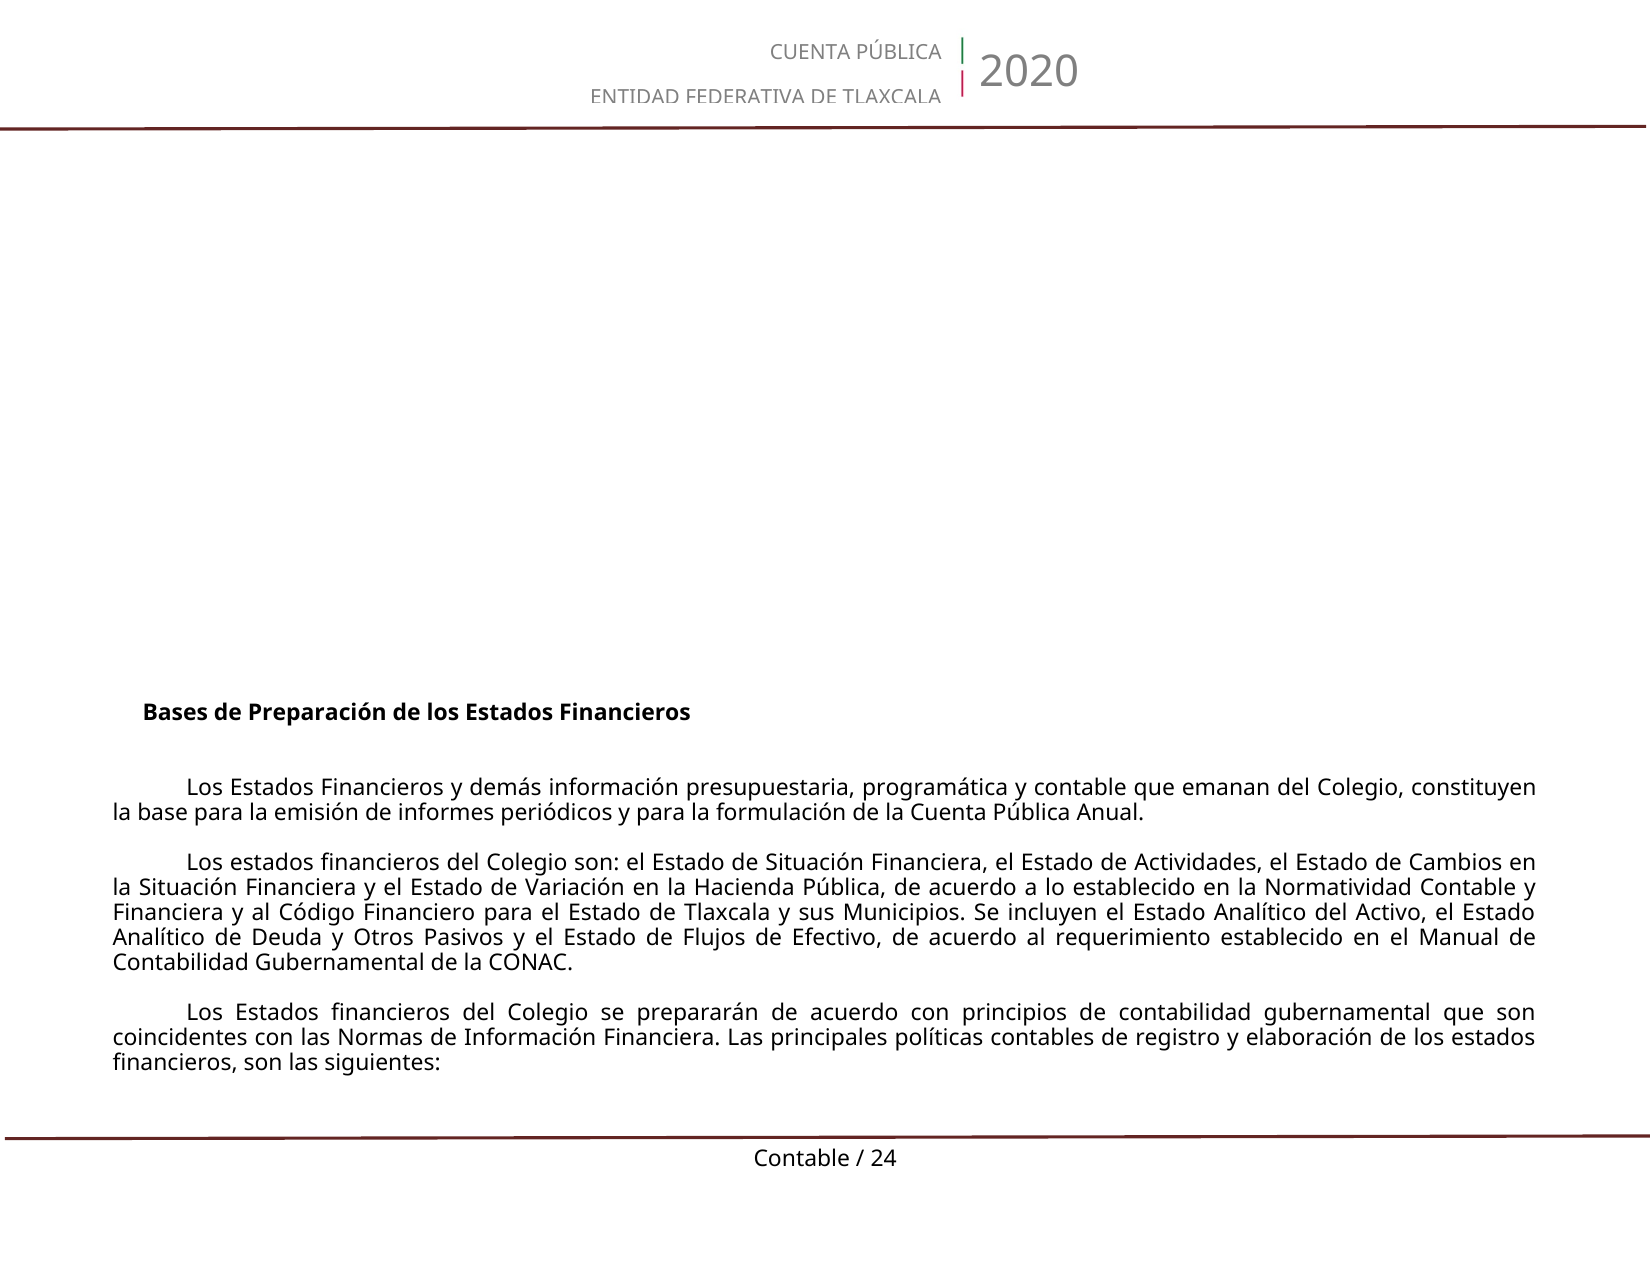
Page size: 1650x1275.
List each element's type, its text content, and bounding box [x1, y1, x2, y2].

text Los Estados Financieros y demás información presupuestaria, programática y contable que emanan del Colegio, constituyen la base para la emisión de informes periódicos y para la formulación de la Cuenta Pública Anual. [112, 775, 1538, 825]
text Los estados financieros del Colegio son: el Estado de Situación Financiera, el Estado de Actividades, el Estado de Cambios en la Situación Financiera y el Estado de Variación en la Hacienda Pública, de acuerdo a lo establecido en la Normatividad Contable y Financiera y al Código Financiero para el Estado de Tlaxcala y sus Municipios. Se incluyen el Estado Analítico del Activo, el Estado Analítico de Deuda y Otros Pasivos y el Estado de Flujos de Efectivo, de acuerdo al requerimiento establecido en el Manual de Contabilidad Gubernamental de la CONAC. [112, 850, 1538, 975]
text Bases de Preparación de los Estados Financieros [112, 700, 1538, 725]
picture [956, 28, 974, 100]
text Los Estados financieros del Colegio se prepararán de acuerdo con principios de contabilidad gubernamental que son coincidentes con las Normas de Información Financiera. Las principales políticas contables de registro y elaboración de los estados financieros, son las siguientes: [112, 1000, 1538, 1075]
